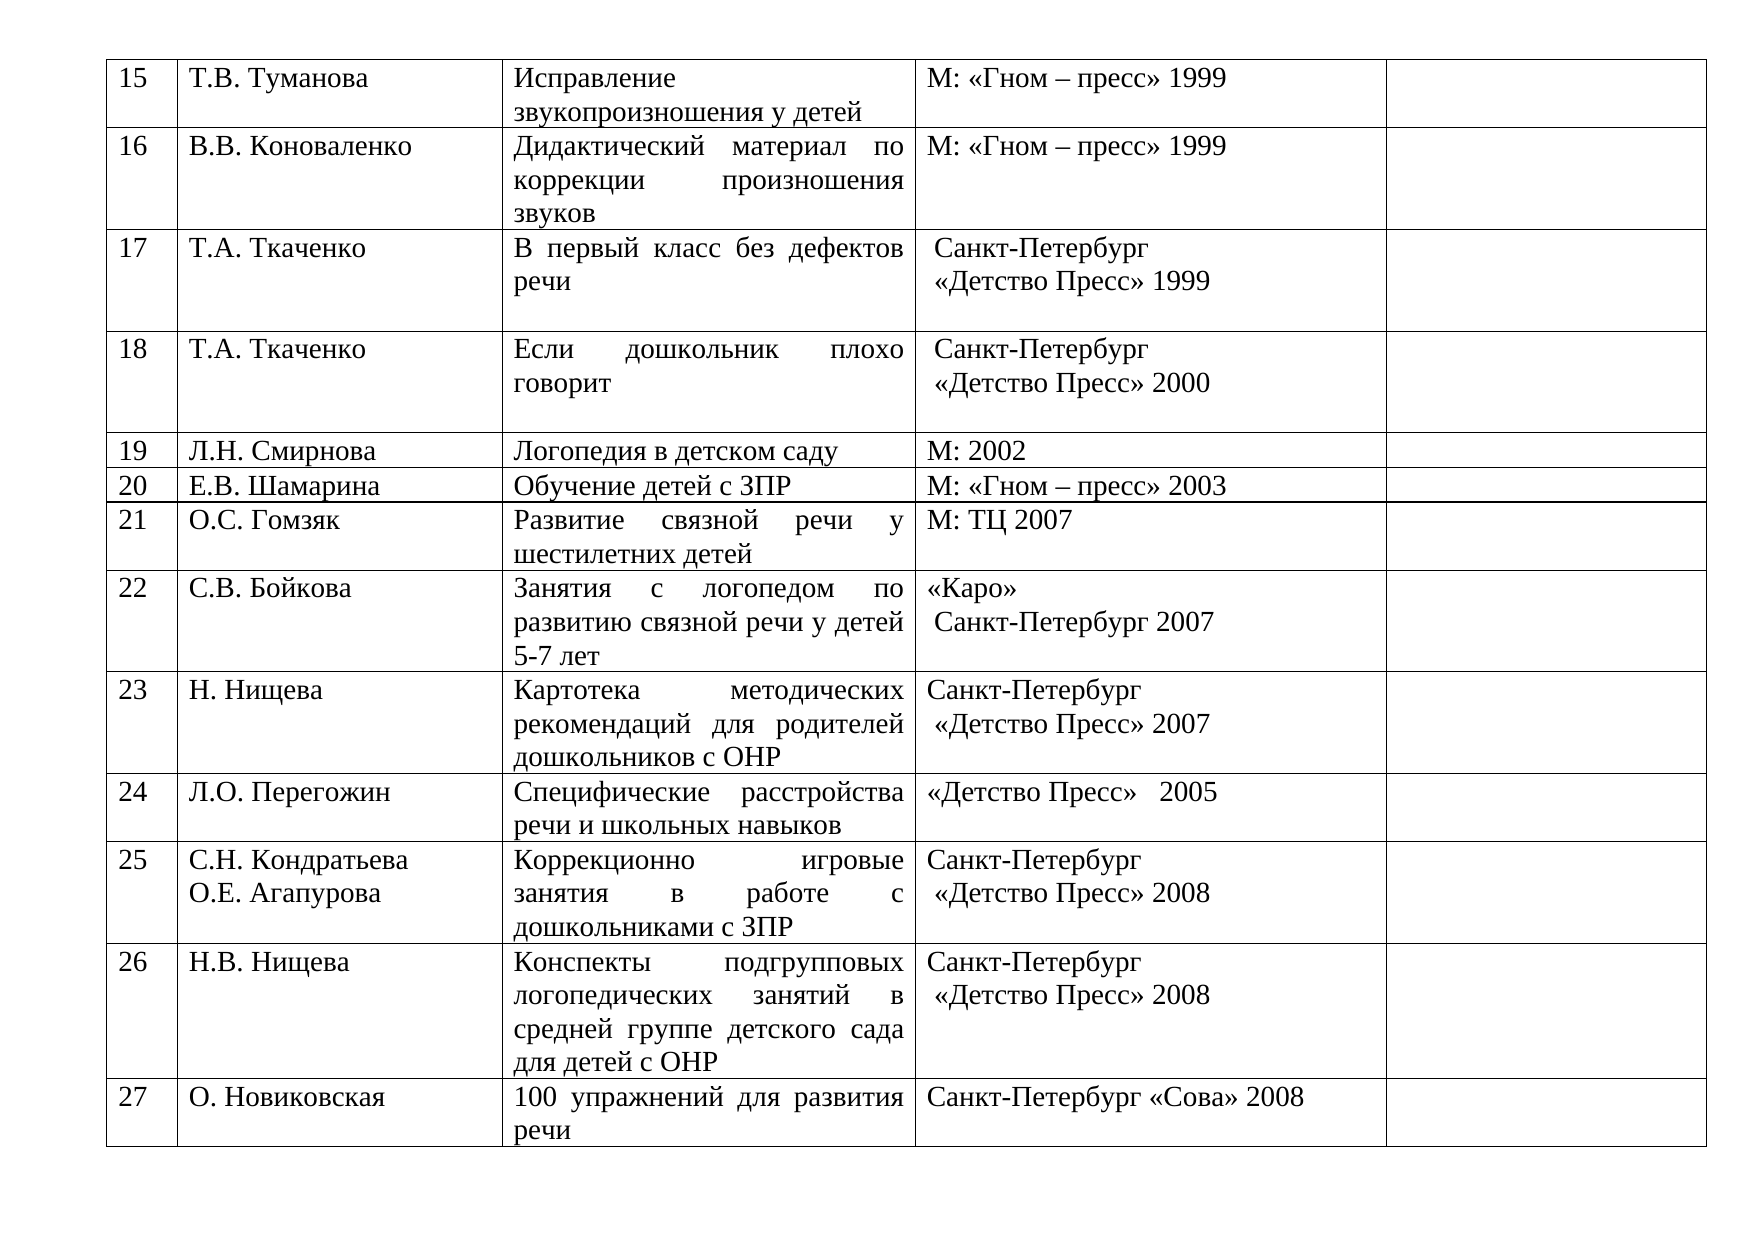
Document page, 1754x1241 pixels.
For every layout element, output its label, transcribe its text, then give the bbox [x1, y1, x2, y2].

table_cell Н. Нищева [178, 672, 502, 773]
table_cell С.В. Бойкова [178, 571, 502, 671]
table_cell Санкт-Петербург «Детство Пресс» 2000 [916, 332, 1386, 432]
table_cell [1387, 230, 1706, 331]
table_cell [1387, 944, 1706, 1078]
table_cell М: ТЦ 2007 [916, 503, 1386, 569]
table_cell [1387, 503, 1706, 569]
table_cell Л.О. Перегожин [178, 774, 502, 841]
table_cell Е.В. Шамарина [178, 468, 502, 501]
table_cell [1387, 672, 1706, 773]
table_cell Санкт-Петербург «Сова» 2008 [916, 1079, 1386, 1146]
table_cell [1387, 774, 1706, 841]
table_cell [1387, 433, 1706, 467]
table_cell «Детство Пресс» 2005 [916, 774, 1386, 841]
table_cell Занятия с логопедом по развитию связной речи у детей 5-7 лет [503, 571, 915, 671]
table_cell 100 упражнений для развития речи [503, 1079, 915, 1146]
table_cell М: «Гном – пресс» 1999 [916, 128, 1386, 229]
table_cell 19 [107, 433, 177, 467]
table_cell Дидактический материал по коррекции произношения звуков [503, 128, 915, 229]
table_cell Санкт-Петербург «Детство Пресс» 2008 [916, 842, 1386, 943]
table_cell 22 [107, 571, 177, 671]
table_cell 17 [107, 230, 177, 331]
table_cell Специфические расстройства речи и школьных навыков [503, 774, 915, 841]
table_cell Развитие связной речи у шестилетних детей [503, 503, 915, 569]
table_cell [1387, 468, 1706, 501]
table_cell Обучение детей с ЗПР [503, 468, 915, 501]
table_cell 20 [107, 468, 177, 501]
table_cell [1387, 842, 1706, 943]
table_cell 25 [107, 842, 177, 943]
table_cell 16 [107, 128, 177, 229]
table_cell Т.В. Туманова [178, 60, 502, 127]
table_cell Н.В. Нищева [178, 944, 502, 1078]
table_cell О.С. Гомзяк [178, 503, 502, 569]
table_cell 27 [107, 1079, 177, 1146]
table_cell Исправление звукопроизношения у детей [503, 60, 915, 127]
table_cell Т.А. Ткаченко [178, 332, 502, 432]
table_cell С.Н. Кондратьева О.Е. Агапурова [178, 842, 502, 943]
table_cell Если дошкольник плохо говорит [503, 332, 915, 432]
table_cell М: «Гном – пресс» 2003 [916, 468, 1386, 501]
table_cell Логопедия в детском саду [503, 433, 915, 467]
table_cell [1387, 571, 1706, 671]
table_cell Санкт-Петербург «Детство Пресс» 1999 [916, 230, 1386, 331]
table_cell Санкт-Петербург «Детство Пресс» 2007 [916, 672, 1386, 773]
table_cell Конспекты подгрупповых логопедических занятий в средней группе детского сада для детей с ОНР [503, 944, 915, 1078]
table_cell 15 [107, 60, 177, 127]
table_cell 23 [107, 672, 177, 773]
table_cell Л.Н. Смирнова [178, 433, 502, 467]
table_cell Коррекционно игровые занятия в работе с дошкольниками с ЗПР [503, 842, 915, 943]
table_cell Т.А. Ткаченко [178, 230, 502, 331]
table_cell В.В. Коноваленко [178, 128, 502, 229]
table_cell В первый класс без дефектов речи [503, 230, 915, 331]
table_cell [1387, 60, 1706, 127]
table_cell Картотека методических рекомендаций для родителей дошкольников с ОНР [503, 672, 915, 773]
table_cell [1387, 1079, 1706, 1146]
table_cell 26 [107, 944, 177, 1078]
table_cell 18 [107, 332, 177, 432]
table_cell М: 2002 [916, 433, 1386, 467]
table_cell [1387, 128, 1706, 229]
table_cell 24 [107, 774, 177, 841]
table_cell О. Новиковская [178, 1079, 502, 1146]
table_cell «Каро» Санкт-Петербург 2007 [916, 571, 1386, 671]
table_cell 21 [107, 503, 177, 569]
table_cell М: «Гном – пресс» 1999 [916, 60, 1386, 127]
table_cell Санкт-Петербург «Детство Пресс» 2008 [916, 944, 1386, 1078]
table_cell [1387, 332, 1706, 432]
